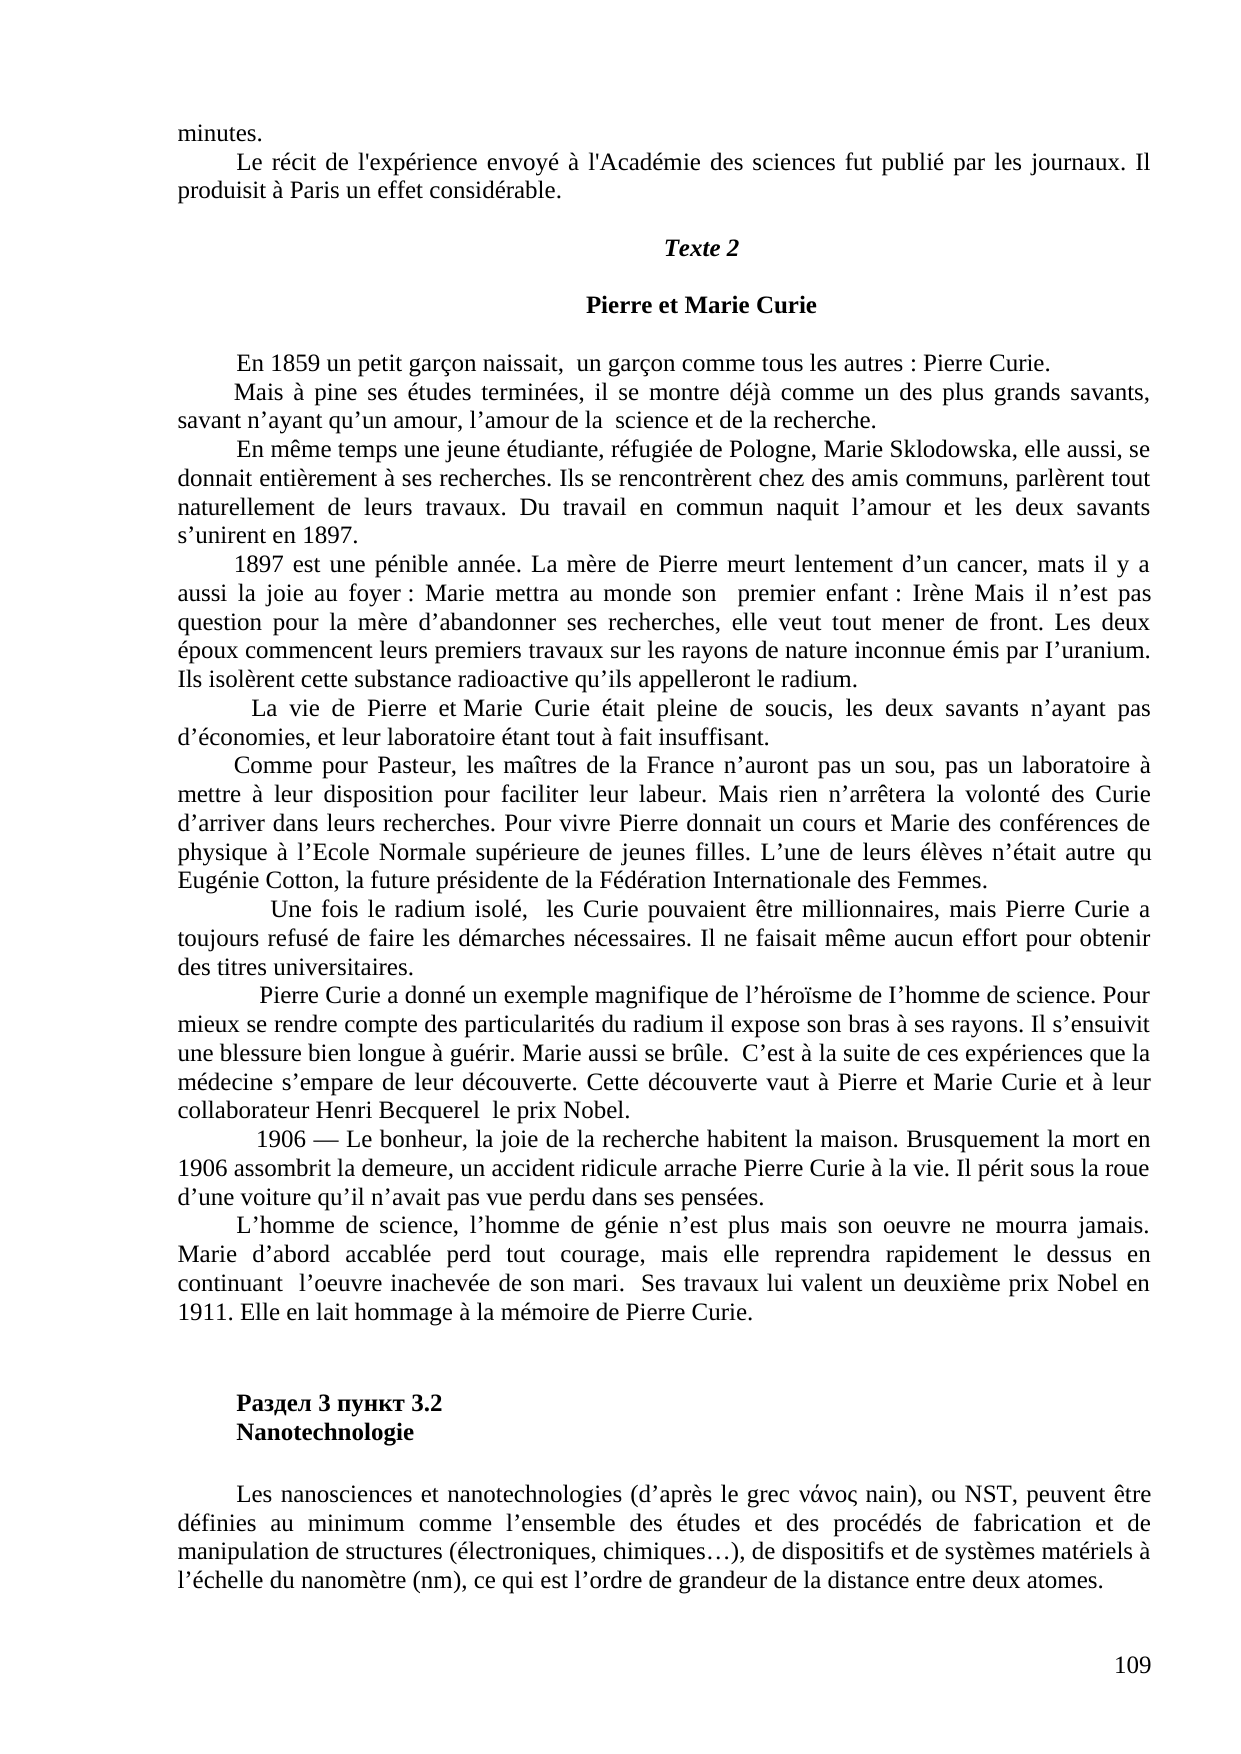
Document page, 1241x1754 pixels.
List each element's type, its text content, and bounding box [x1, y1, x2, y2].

text L’homme de science, l’homme de génie n’est plus mais son oeuvre ne mourra jamais. Marie d’abord accablée perd tout courage, mais elle reprendra rapidement le dessus en continuant l’oeuvre inachevée de son mari. Ses travaux lui valent un deuxième prix Nobel en 1911. Elle en lait hommage à la mémoire de Pierre Curie. [177, 1211, 1152, 1326]
text Comme pour Pasteur, les maîtres de la France n’auront pas un sou, pas un laboratoire à mettre à leur disposition pour faciliter leur labeur. Mais rien n’arrêtera la volonté des Curie d’arriver dans leurs recherches. Pour vivre Pierre donnait un cours et Marie des conférences de physique à l’Ecole Normale supérieure de jeunes filles. L’une de leurs élèves n’était autre qu Eugénie Cotton, la future présidente de la Fédération Internationale des Femmes. [177, 751, 1152, 894]
text En même temps une jeune étudiante, réfugiée de Pologne, Marie Sklodowska, elle aussi, se donnait entièrement à ses recherches. Ils se rencontrèrent chez des amis communs, parlèrent tout naturellement de leurs travaux. Du travail en commun naquit l’amour et les deux savants s’unirent en 1897. [177, 434, 1152, 549]
text Pierre et Marie Curie [177, 291, 1152, 319]
text Mais à pine ses études terminées, il se montre déjà comme un des plus grands savants, savant n’ayant qu’un amour, l’amour de la science et de la recherche. [177, 377, 1152, 434]
text 1897 est une pénible année. La mère de Pierre meurt lentement d’un cancer, mats il y a aussi la joie au foyer : Marie mettra au monde son premier enfant : Irène Mais il n’est pas question pour la mère d’abandonner ses recherches, elle veut tout mener de front. Les deux époux commencent leurs premiers travaux sur les rayons de nature inconnue émis par I’uranium. Ils isolèrent cette substance radioactive qu’ils appelleront le radium. [177, 549, 1152, 693]
text Les nanosciences et nanotechnologies (d’après le grec νάνος nain), ou NST, peuvent être définies au minimum comme l’ensemble des études et des procédés de fabrication et de manipulation de structures (électroniques, chimiques…), de dispositifs et de systèmes matériels à l’échelle du nanomètre (nm), ce qui est l’ordre de grandeur de la distance entre deux atomes. [177, 1479, 1152, 1594]
text Texte 2 [177, 233, 1152, 262]
text Раздел 3 пункт 3.2 [177, 1388, 1152, 1417]
text En 1859 un petit garçon naissait, un garçon comme tous les autres : Pierre Curie. [177, 348, 1152, 377]
text Pierre Curie a donné un exemple magnifique de l’héroïsme de I’homme de science. Pour mieux se rendre compte des particularités du radium il expose son bras à ses rayons. Il s’ensuivit une blessure bien longue à guérir. Marie aussi se brûle. C’est à la suite de ces expériences que la médecine s’empare de leur découverte. Cette découverte vaut à Pierre et Marie Curie et à leur collaborateur Henri Becquerel le prix Nobel. [177, 981, 1152, 1124]
text La vie de Pierre et Marie Curie était pleine de soucis, les deux savants n’ayant pas d’économies, et leur laboratoire étant tout à fait insuffisant. [177, 693, 1152, 751]
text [177, 118, 1152, 147]
text 1906 — Le bonheur, la joie de la recherche habitent la maison. Brusquement la mort en 1906 assombrit la demeure, un accident ridicule arrache Pierre Curie à la vie. Il périt sous la roue d’une voiture qu’il n’avait pas vue perdu dans ses pensées. [177, 1124, 1152, 1211]
text Une fois le radium isolé, les Curie pouvaient être millionnaires, mais Pierre Curie a toujours refusé de faire les démarches nécessaires. Il ne faisait même aucun effort pour obtenir des titres universitaires. [177, 894, 1152, 981]
text Le récit de l'expérience envoyé à l'Académie des sciences fut publié par les journaux. Il produisit à Paris un effet considérable. [177, 147, 1152, 204]
text Nanotechnologie [177, 1417, 1152, 1445]
